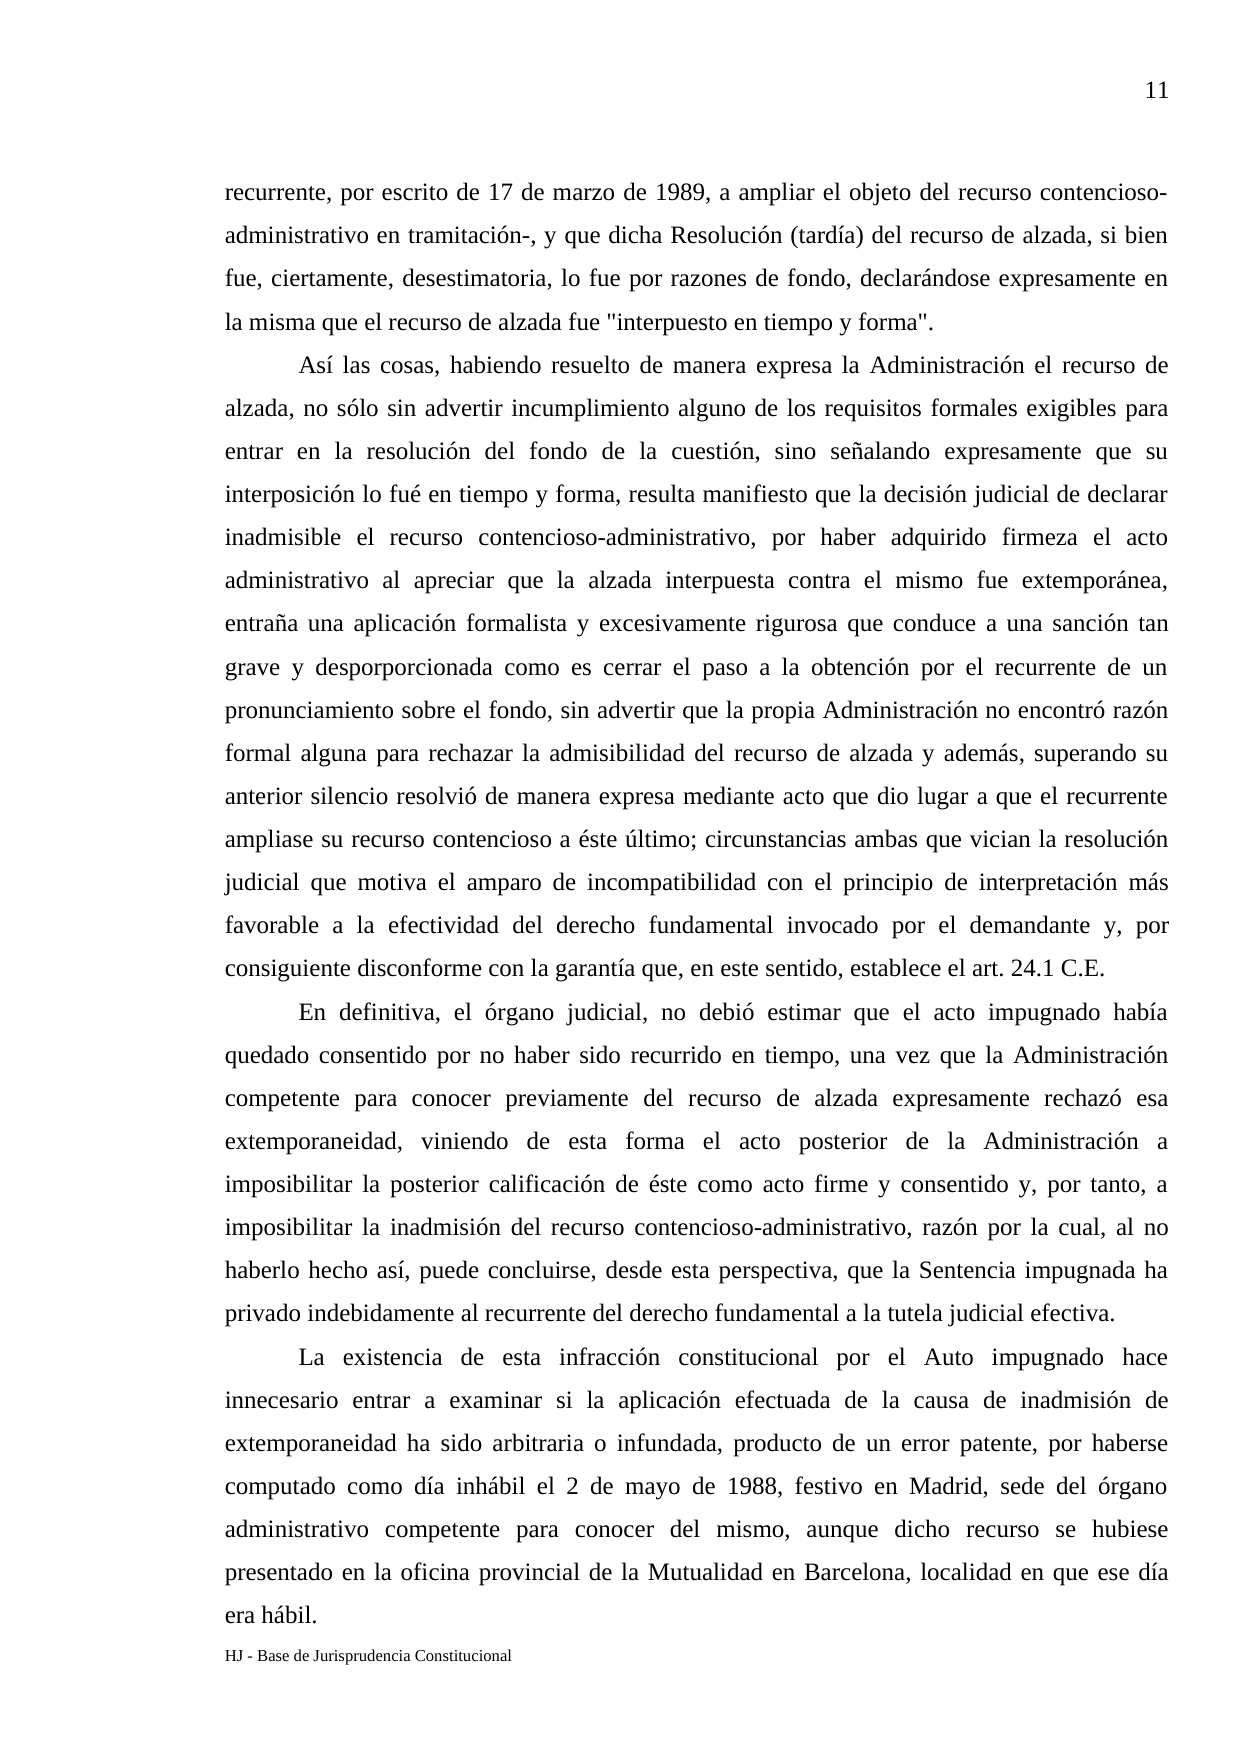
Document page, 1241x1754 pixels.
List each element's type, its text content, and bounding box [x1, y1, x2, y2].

text La existencia de esta infracción constitucional por el Auto impugnado hace innecesario entrar a examinar si la aplicación efectuada de la causa de inadmisión de extemporaneidad ha sido arbitraria o infundada, producto de un error patente, por haberse computado como día inhábil el 2 de mayo de 1988, festivo en Madrid, sede del órgano administrativo competente para conocer del mismo, aunque dicho recurso se hubiese presentado en la oficina provincial de la Mutualidad en Barcelona, localidad en que ese día era hábil. [224, 1342, 1169, 1629]
text Así las cosas, habiendo resuelto de manera expresa la Administración el recurso de alzada, no sólo sin advertir incumplimiento alguno de los requisitos formales exigibles para entrar en la resolución del fondo de la cuestión, sino señalando expresamente que su interposición lo fué en tiempo y forma, resulta manifiesto que la decisión judicial de declarar inadmisible el recurso contencioso-administrativo, por haber adquirido firmeza el acto administrativo al apreciar que la alzada interpuesta contra el mismo fue extemporánea, entraña una aplicación formalista y excesivamente rigurosa que conduce a una sanción tan grave y desporporcionada como es cerrar el paso a la obtención por el recurrente de un pronunciamiento sobre el fondo, sin advertir que la propia Administración no encontró razón formal alguna para rechazar la admisibilidad del recurso de alzada y además, superando su anterior silencio resolvió de manera expresa mediante acto que dio lugar a que el recurrente ampliase su recurso contencioso a éste último; circunstancias ambas que vician la resolución judicial que motiva el amparo de incompatibilidad con el principio de interpretación más favorable a la efectividad del derecho fundamental invocado por el demandante y, por consiguiente disconforme con la garantía que, en este sentido, establece el art. 24.1 C.E. [224, 350, 1169, 982]
text En definitiva, el órgano judicial, no debió estimar que el acto impugnado había quedado consentido por no haber sido recurrido en tiempo, una vez que la Administración competente para conocer previamente del recurso de alzada expresamente rechazó esa extemporaneidad, viniendo de esta forma el acto posterior de la Administración a imposibilitar la posterior calificación de éste como acto firme y consentido y, por tanto, a imposibilitar la inadmisión del recurso contencioso-administrativo, razón por la cual, al no haberlo hecho así, puede concluirse, desde esta perspectiva, que la Sentencia impugnada ha privado indebidamente al recurrente del derecho fundamental a la tutela judicial efectiva. [224, 997, 1169, 1327]
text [224, 177, 1169, 335]
